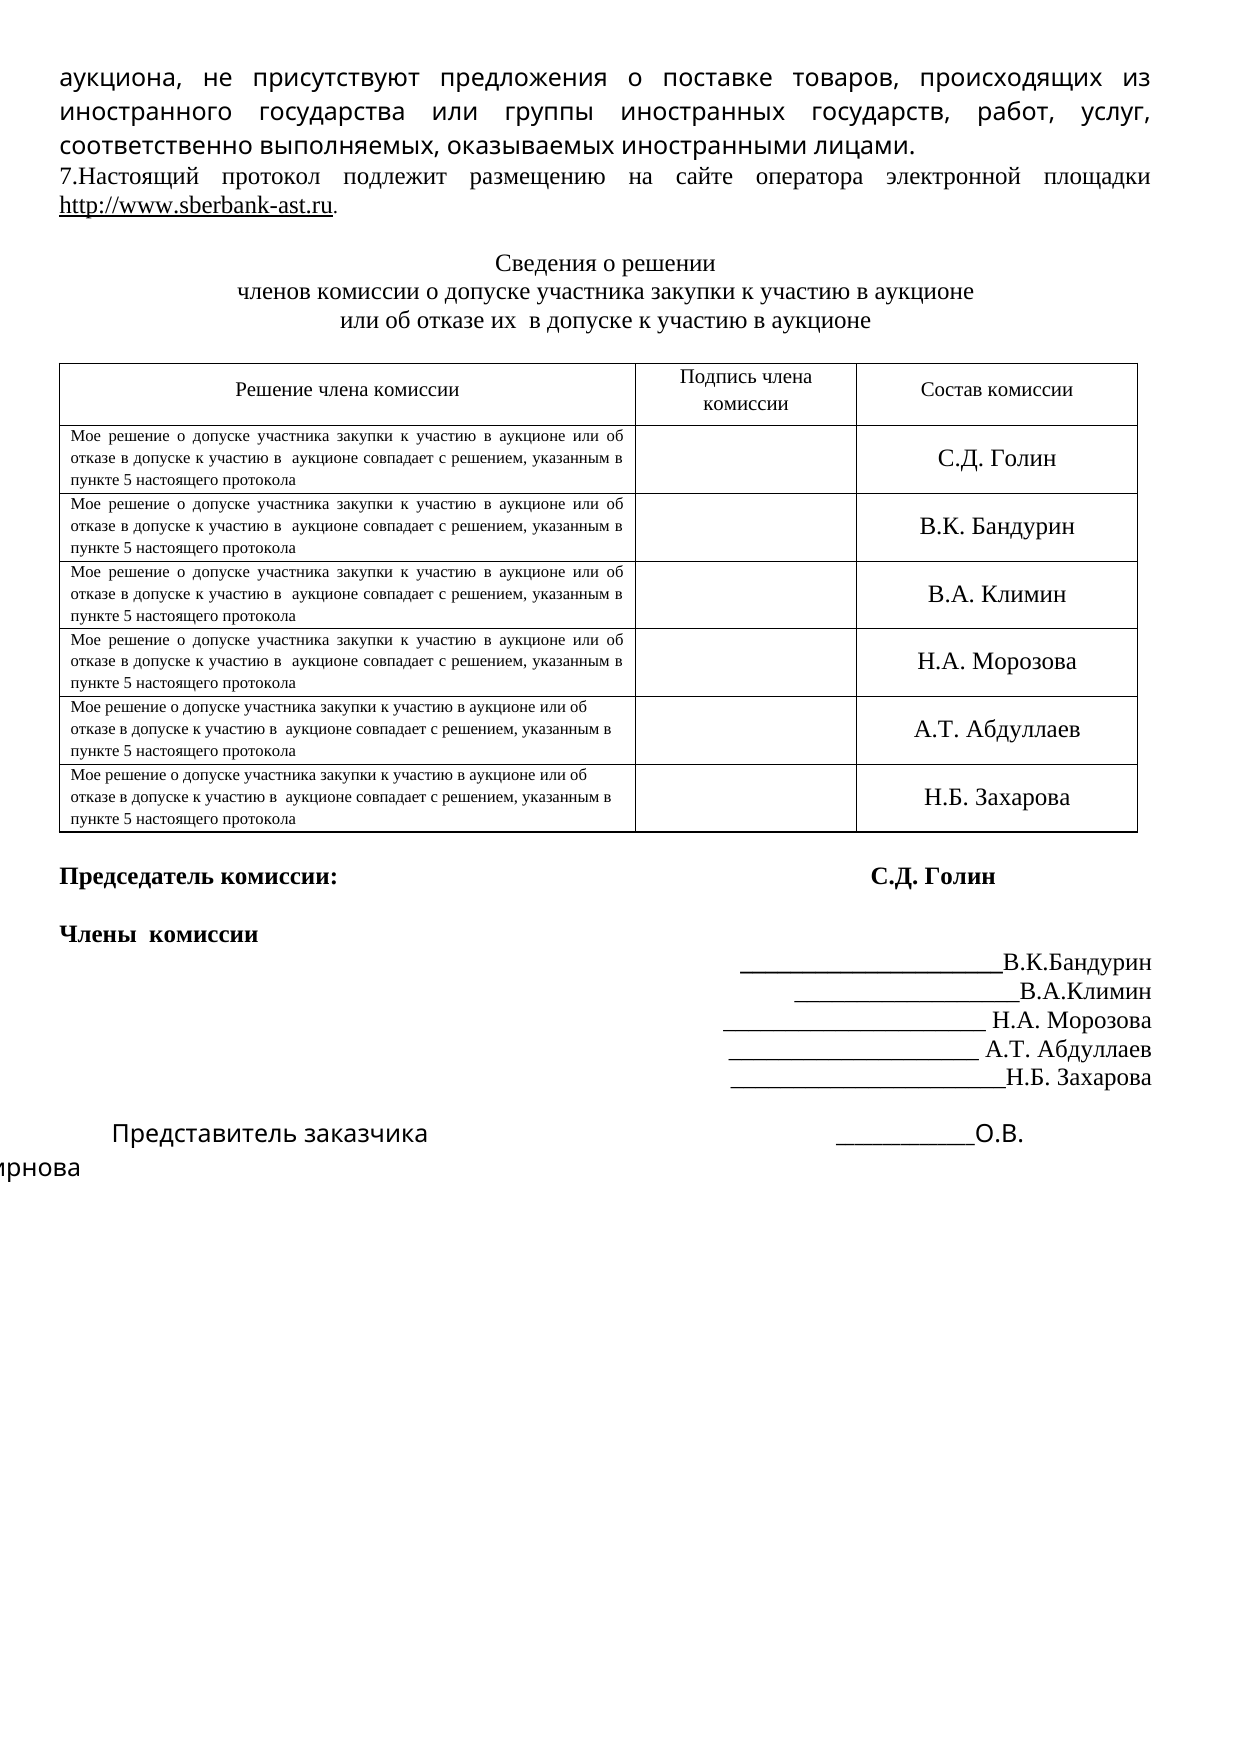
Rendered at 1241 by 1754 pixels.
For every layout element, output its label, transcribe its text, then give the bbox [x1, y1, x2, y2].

text Сведения о решении [59, 248, 1152, 276]
table_cell Мое решение о допуске участника закупки к участию в аукционе или об отказе в допуске к участию в аукционе совпадает с решением, указанным в пункте 5 настоящего протокола [60, 426, 635, 493]
table_cell Мое решение о допуске участника закупки к участию в аукционе или об отказе в допуске к участию в аукционе совпадает с решением, указанным в пункте 5 настоящего протокола [60, 697, 635, 764]
text членов комиссии о допуске участника закупки к участию в аукционе [59, 276, 1152, 305]
text _____________________В.К.Бандурин [59, 947, 1152, 976]
text ______________________Н.Б. Захарова [59, 1062, 1152, 1091]
table_cell [636, 629, 856, 696]
table_cell Мое решение о допуске участника закупки к участию в аукционе или об отказе в допуске к участию в аукционе совпадает с решением, указанным в пункте 5 настоящего протокола [60, 629, 635, 696]
table_cell Н.А. Морозова [857, 629, 1137, 696]
table_cell А.Т. Абдуллаев [857, 697, 1137, 764]
table_cell С.Д. Голин [857, 426, 1137, 493]
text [59, 59, 1152, 161]
table_header Решение члена комиссии [60, 364, 635, 425]
text 7.Настоящий протокол подлежит размещению на сайте оператора электронной площадки http://www.sberbank-ast.ru. [59, 161, 1152, 219]
table_cell [636, 697, 856, 764]
table_cell [636, 562, 856, 628]
table_cell [636, 426, 856, 493]
text Члены комиссии [59, 919, 1152, 947]
table_cell В.К. Бандурин [857, 494, 1137, 561]
text _____________________ Н.А. Морозова [59, 1005, 1152, 1034]
table_cell Мое решение о допуске участника закупки к участию в аукционе или об отказе в допуске к участию в аукционе совпадает с решением, указанным в пункте 5 настоящего протокола [60, 494, 635, 561]
text Председатель комиссии: С.Д. Голин [59, 861, 1152, 890]
text Представитель заказчика _______________О.В. Смирнова [0, 1115, 1152, 1183]
text __________________В.А.Климин [59, 976, 1152, 1005]
table_cell [636, 494, 856, 561]
table_header Подпись члена комиссии [636, 364, 856, 425]
text ____________________ А.Т. Абдуллаев [59, 1034, 1152, 1062]
table_header Состав комиссии [857, 364, 1137, 425]
table_cell [636, 765, 856, 831]
text или об отказе их в допуске к участию в аукционе [59, 305, 1152, 334]
table_cell В.А. Климин [857, 562, 1137, 628]
table_cell Мое решение о допуске участника закупки к участию в аукционе или об отказе в допуске к участию в аукционе совпадает с решением, указанным в пункте 5 настоящего протокола [60, 562, 635, 628]
table_cell Мое решение о допуске участника закупки к участию в аукционе или об отказе в допуске к участию в аукционе совпадает с решением, указанным в пункте 5 настоящего протокола [60, 765, 635, 831]
table_cell Н.Б. Захарова [857, 765, 1137, 831]
